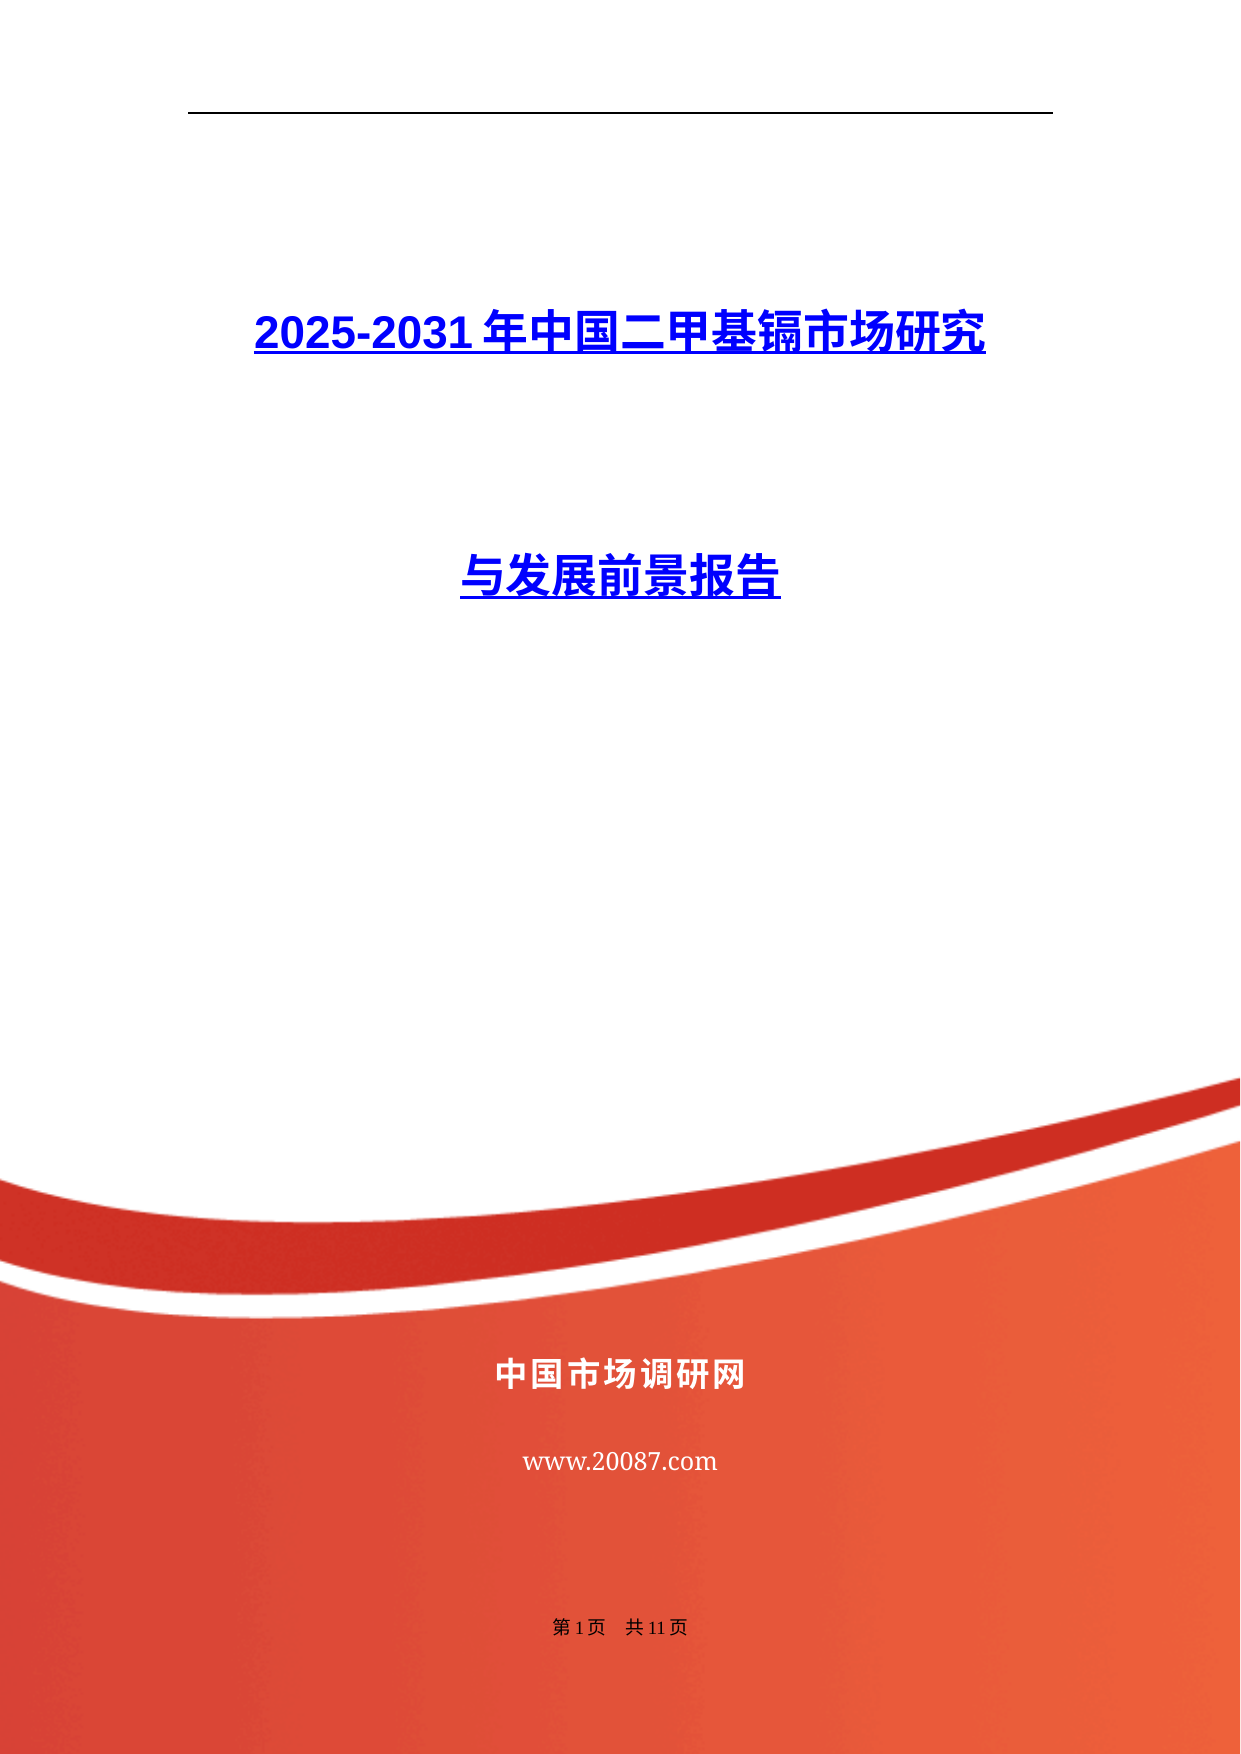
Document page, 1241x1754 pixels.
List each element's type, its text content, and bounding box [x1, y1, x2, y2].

subtitle 中国市场调研网 [187, 1339, 1053, 1404]
text www.20087.com [187, 1428, 1053, 1493]
table_header 2025-2031年中国二甲基镉市场研究与发展前景报告 [188, 207, 1053, 773]
picture [0, 1006, 1241, 1754]
